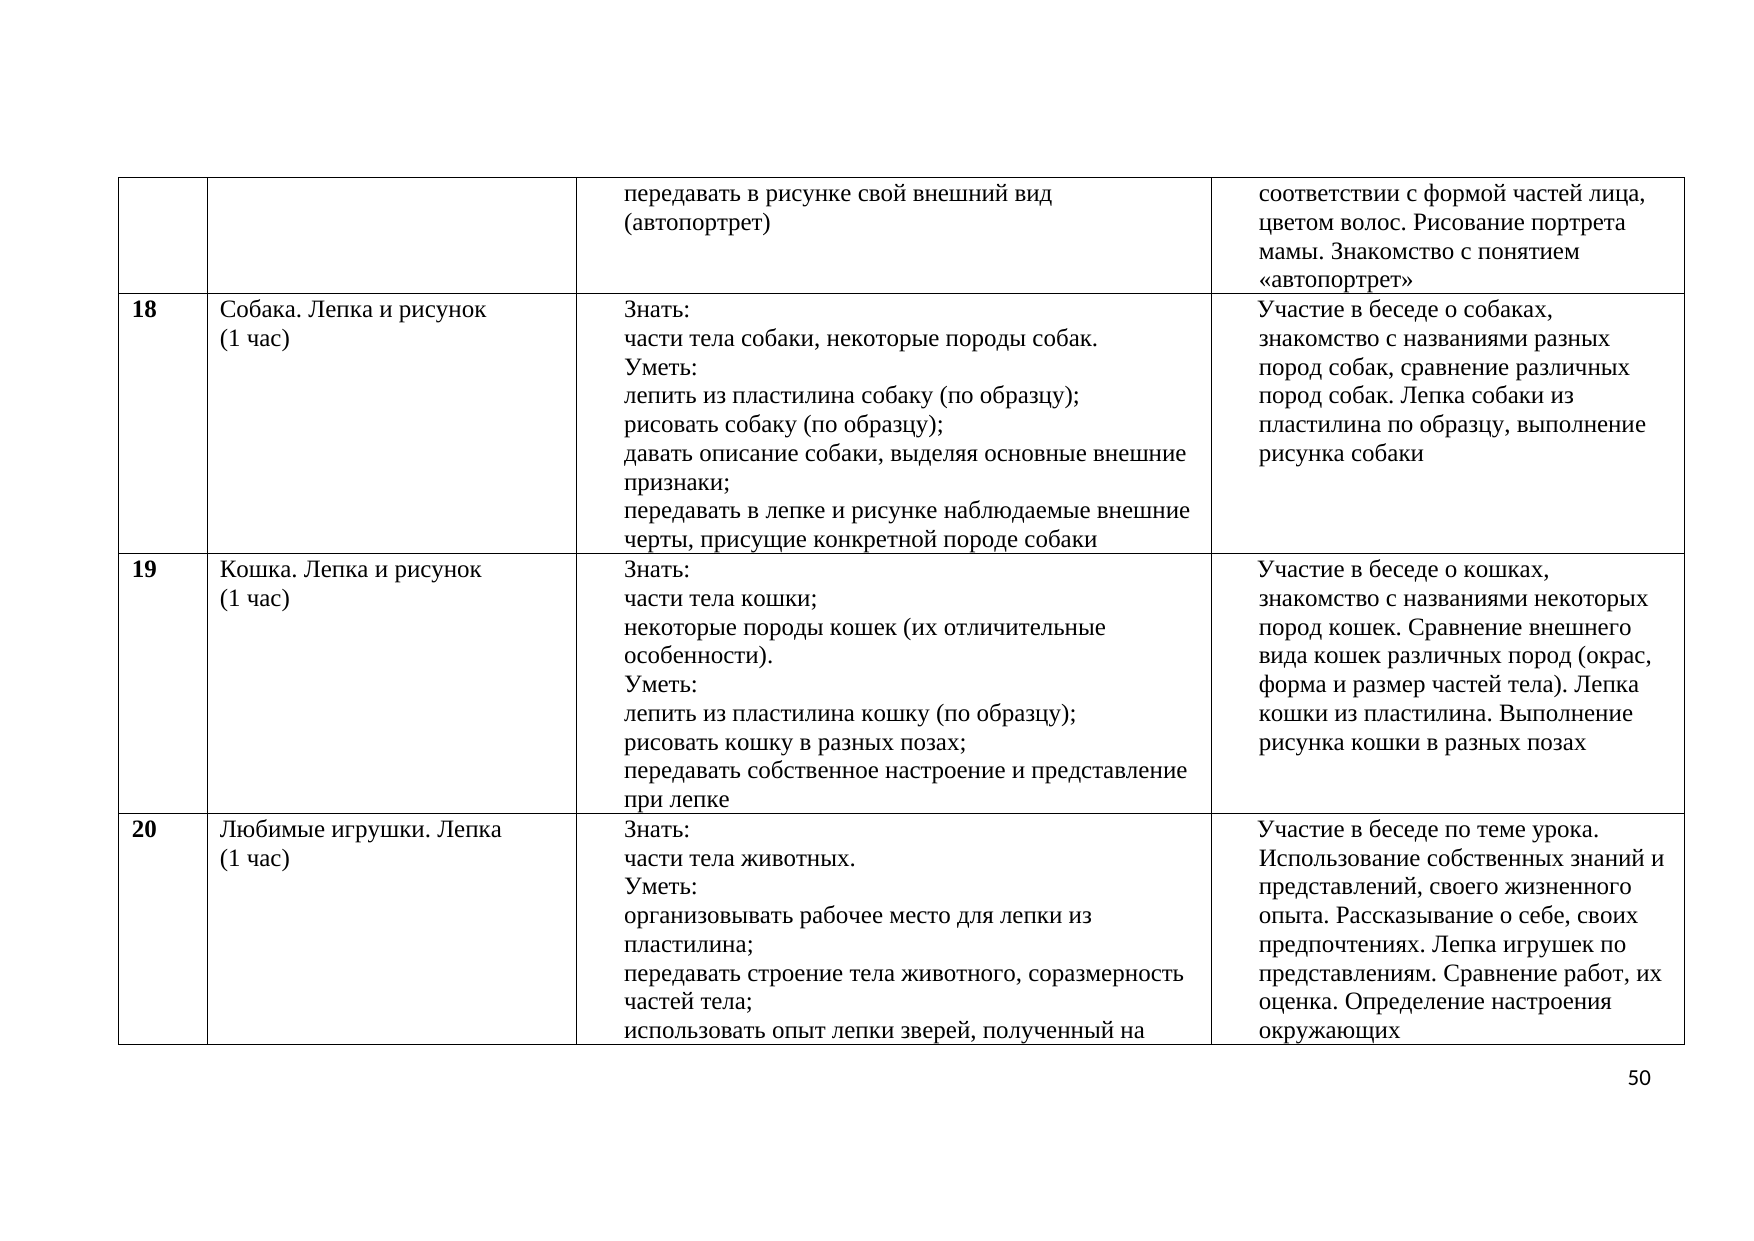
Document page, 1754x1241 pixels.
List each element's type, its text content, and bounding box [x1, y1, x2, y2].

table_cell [208, 178, 576, 293]
table_cell Участие в беседе о собаках, знакомство с названиями разных пород собак, сравнение различных пород собак. Лепка собаки из пластилина по образцу, выполнение рисунка собаки [1212, 294, 1684, 553]
table_cell 20 [119, 814, 207, 1044]
table_cell Знать: части тела кошки; некоторые породы кошек (их отличительные особенности). Уметь: лепить из пластилина кошку (по образцу); рисовать кошку в разных позах; передавать собственное настроение и представление при лепке [577, 554, 1211, 813]
table_cell 17 [119, 178, 207, 293]
table_cell Участие в беседе о кошках, знакомство с названиями некоторых пород кошек. Сравнение внешнего вида кошек различных пород (окрас, форма и размер частей тела). Лепка кошки из пластилина. Выполнение рисунка кошки в разных позах [1212, 554, 1684, 813]
table_cell Собака. Лепка и рисунок (1 час) [208, 294, 576, 553]
table_cell Кошка. Лепка и рисунок (1 час) [208, 554, 576, 813]
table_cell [1212, 814, 1684, 1044]
table_cell Знать: части тела собаки, некоторые породы собак. Уметь: лепить из пластилина собаку (по образцу); рисовать собаку (по образцу); давать описание собаки, выделяя основные внешние признаки; передавать в лепке и рисунке наблюдаемые внешние черты, присущие конкретной породе собаки [577, 294, 1211, 553]
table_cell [577, 178, 1211, 293]
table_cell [1212, 178, 1684, 293]
table_cell 19 [119, 554, 207, 813]
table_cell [208, 814, 576, 1044]
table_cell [577, 814, 1211, 1044]
table_cell 18 [119, 294, 207, 553]
